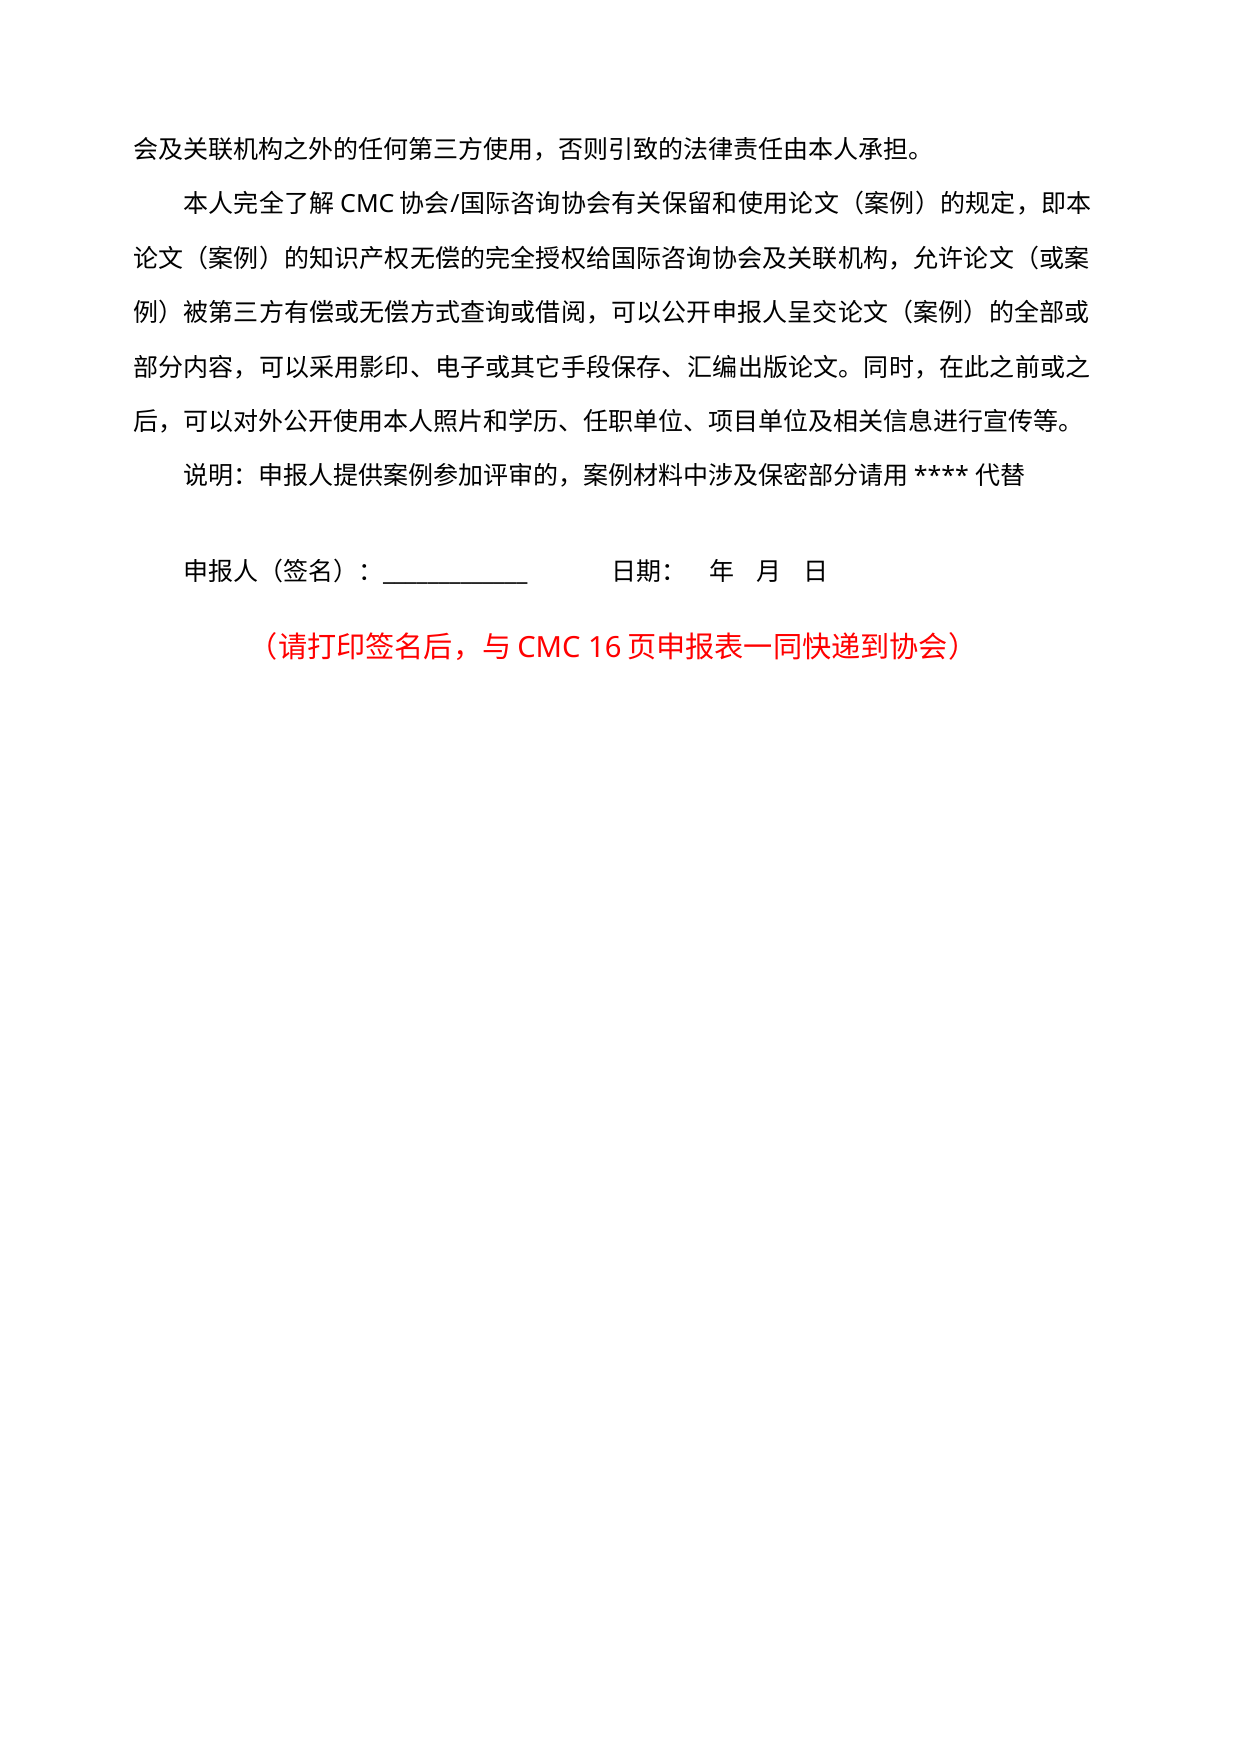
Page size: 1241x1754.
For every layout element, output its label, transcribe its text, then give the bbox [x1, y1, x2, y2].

text 说明：申报人提供案例参加评审的，案例材料中涉及保密部分请用 **** 代替 [133, 456, 1093, 492]
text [133, 129, 1093, 166]
text （请打印签名后，与CMC 16页申报表一同快递到协会） [133, 624, 1093, 666]
text 申报人（签名）：_____________ 日期： 年 月 日 [133, 552, 1093, 588]
text 本人完全了解CMC协会/国际咨询协会有关保留和使用论文（案例）的规定，即本论文（案例）的知识产权无偿的完全授权给国际咨询协会及关联机构，允许论文（或案例）被第三方有偿或无偿方式查询或借阅，可以公开申报人呈交论文（案例）的全部或部分内容，可以采用影印、电子或其它手段保存、汇编出版论文。同时，在此之前或之后，可以对外公开使用本人照片和学历、任职单位、项目单位及相关信息进行宣传等。 [133, 184, 1093, 438]
